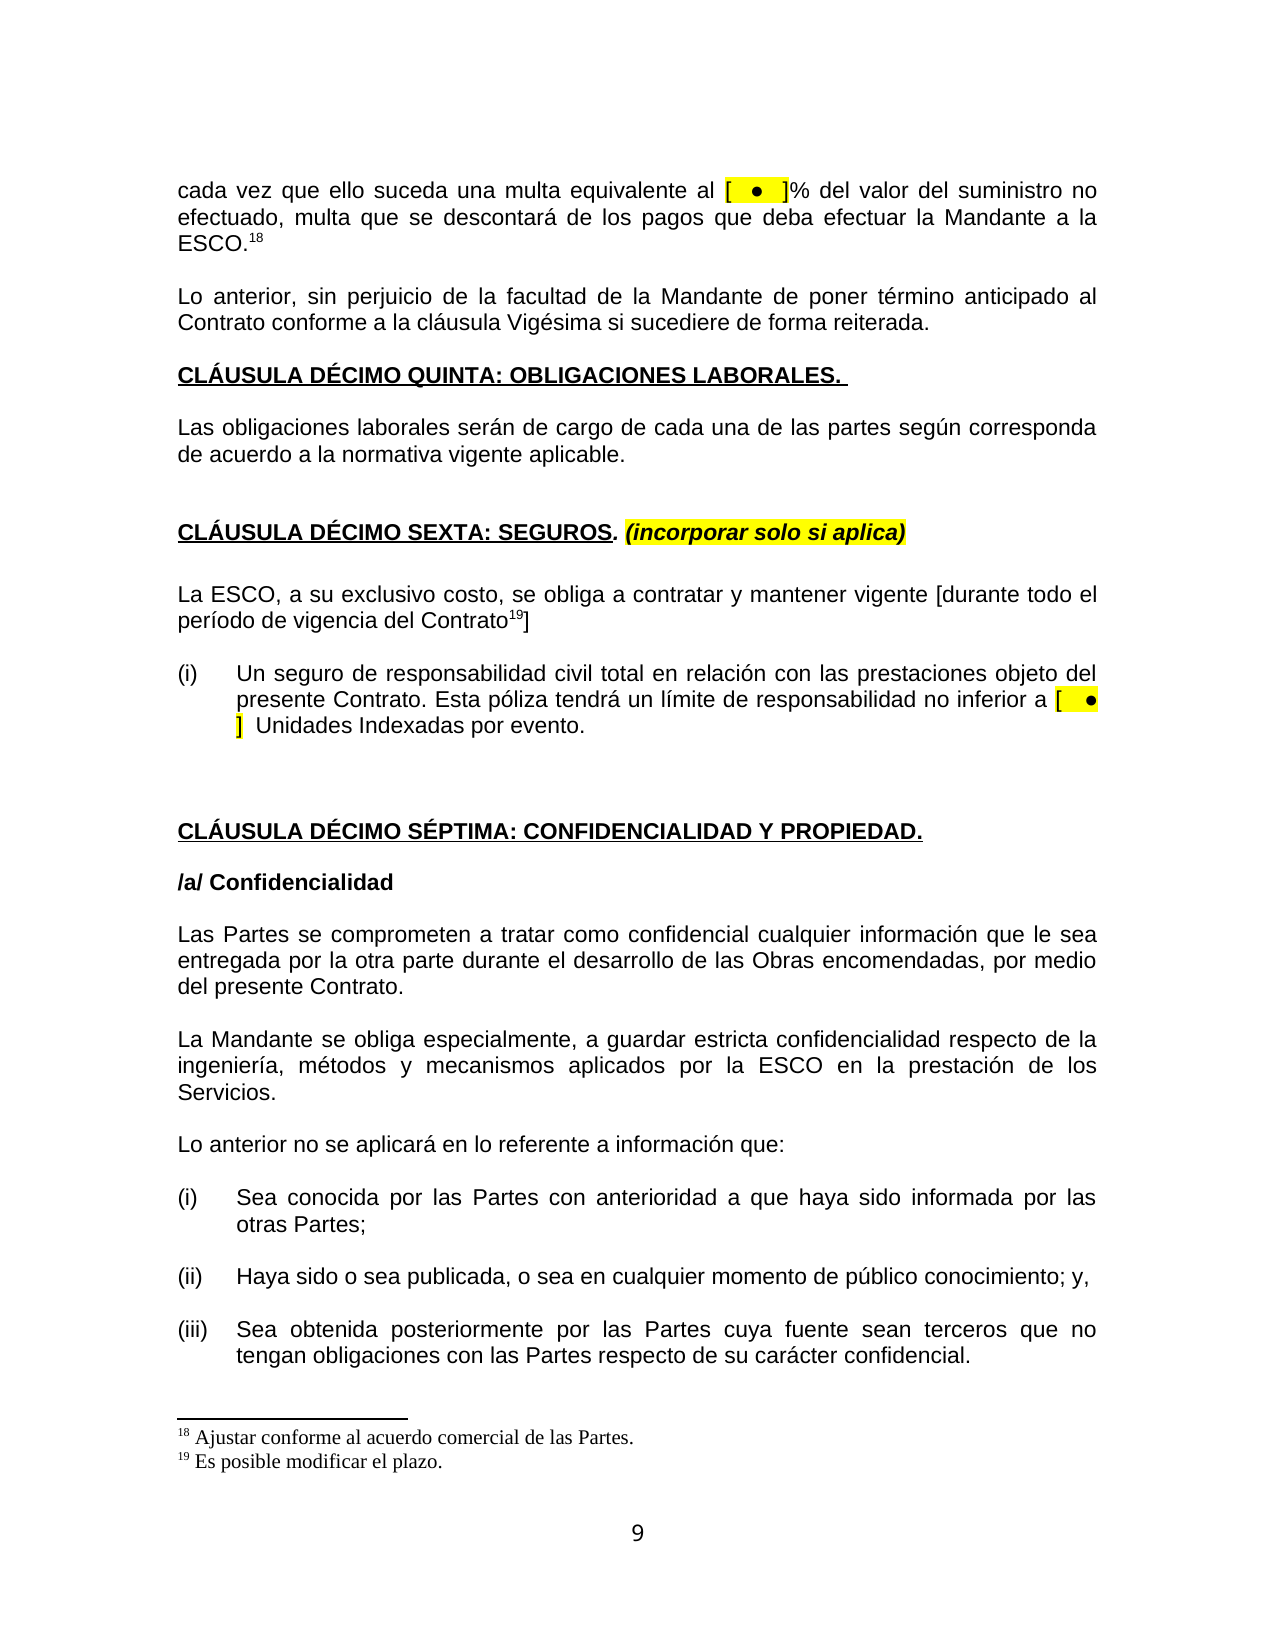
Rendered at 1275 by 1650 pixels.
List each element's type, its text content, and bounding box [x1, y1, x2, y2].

text Lo anterior, sin perjuicio de la facultad de la Mandante de poner término anticipado al Contrato conforme a la cláusula Vigésima si sucediere de forma reiterada. [177, 283, 1098, 335]
list Sea obtenida posteriormente por las Partes cuya fuente sean terceros que no tengan obligaciones con las Partes respecto de su carácter confidencial. [177, 1316, 1098, 1369]
text CLÁUSULA DÉCIMO QUINTA: OBLIGACIONES LABORALES. [177, 362, 1098, 388]
subtitle /a/ Confidencialidad [177, 869, 1098, 896]
list Sea conocida por las Partes con anterioridad a que haya sido informada por las otras Partes; [177, 1184, 1098, 1237]
text Lo anterior no se aplicará en lo referente a información que: [177, 1131, 1098, 1158]
list Haya sido o sea publicada, o sea en cualquier momento de público conocimiento; y, [177, 1263, 1098, 1289]
text La ESCO, a su exclusivo costo, se obliga a contratar y mantener vigente [durante todo el período de vigencia del Contrato] [177, 581, 1098, 633]
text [177, 177, 1098, 256]
list Un seguro de responsabilidad civil total en relación con las prestaciones objeto del presente Contrato. Esta póliza tendrá un límite de responsabilidad no inferior a [ ● ] Unidades Indexadas por evento. [177, 660, 1098, 739]
text Las obligaciones laborales serán de cargo de cada una de las partes según corresponda de acuerdo a la normativa vigente aplicable. [177, 414, 1098, 467]
text CLÁUSULA DÉCIMO SEXTA: SEGUROS. (incorporar solo si aplica) [177, 518, 1098, 545]
text CLÁUSULA DÉCIMO SÉPTIMA: CONFIDENCIALIDAD Y PROPIEDAD. [177, 818, 1098, 844]
text Las Partes se comprometen a tratar como confidencial cualquier información que le sea entregada por la otra parte durante el desarrollo de las Obras encomendadas, por medio del presente Contrato. [177, 921, 1098, 1000]
text La Mandante se obliga especialmente, a guardar estricta confidencialidad respecto de la ingeniería, métodos y mecanismos aplicados por la ESCO en la prestación de los Servicios. [177, 1026, 1098, 1105]
